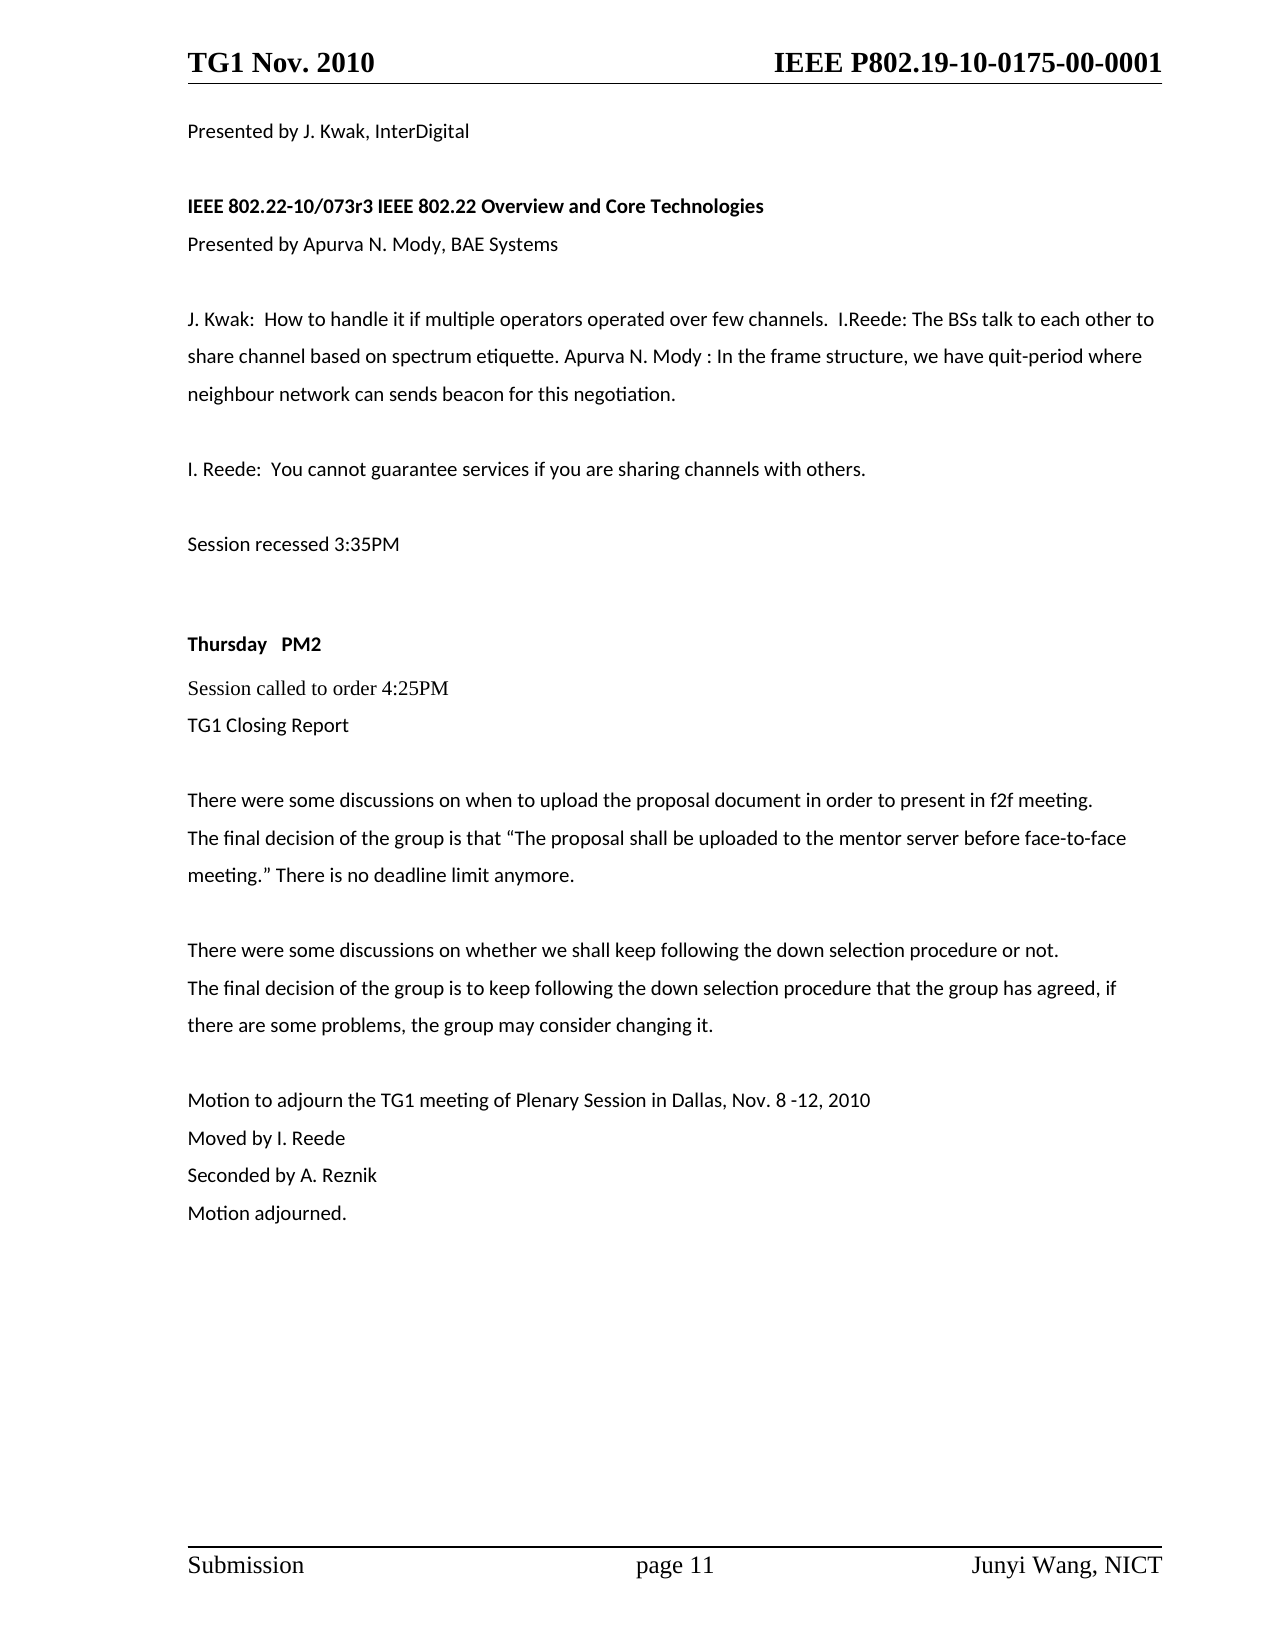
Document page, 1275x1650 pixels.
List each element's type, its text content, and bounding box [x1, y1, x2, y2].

text Presented by Apurva N. Mody, BAE Systems [187, 225, 1162, 262]
text Moved by I. Reede [187, 1119, 1162, 1156]
text Seconded by A. Reznik [187, 1156, 1162, 1194]
text Motion adjourned. [187, 1194, 1162, 1231]
text There were some discussions on whether we shall keep following the down selection procedure or not. [187, 931, 1162, 969]
text Presented by J. Kwak, InterDigital [187, 112, 1162, 150]
text There were some discussions on when to upload the proposal document in order to present in f2f meeting. [187, 781, 1162, 819]
subtitle Thursday PM2 [187, 625, 1162, 662]
text The final decision of the group is to keep following the down selection procedure that the group has agreed, if there are some problems, the group may consider changing it. [187, 969, 1162, 1044]
text TG1 Closing Report [187, 706, 1162, 744]
text Motion to adjourn the TG1 meeting of Plenary Session in Dallas, Nov. 8 -12, 2010 [187, 1081, 1162, 1119]
text Session called to order 4:25PM [187, 669, 1162, 706]
text I. Reede: You cannot guarantee services if you are sharing channels with others. [187, 450, 1162, 487]
text IEEE 802.22-10/073r3 IEEE 802.22 Overview and Core Technologies [187, 187, 1162, 225]
text The final decision of the group is that “The proposal shall be uploaded to the mentor server before face-to-face meeting.” There is no deadline limit anymore. [187, 819, 1162, 894]
text J. Kwak: How to handle it if multiple operators operated over few channels. I.Reede: The BSs talk to each other to share channel based on spectrum etiquette. Apurva N. Mody : In the frame structure, we have quit-period where neighbour network can sends beacon for this negotiation. [187, 300, 1162, 412]
text Session recessed 3:35PM [187, 525, 1162, 562]
